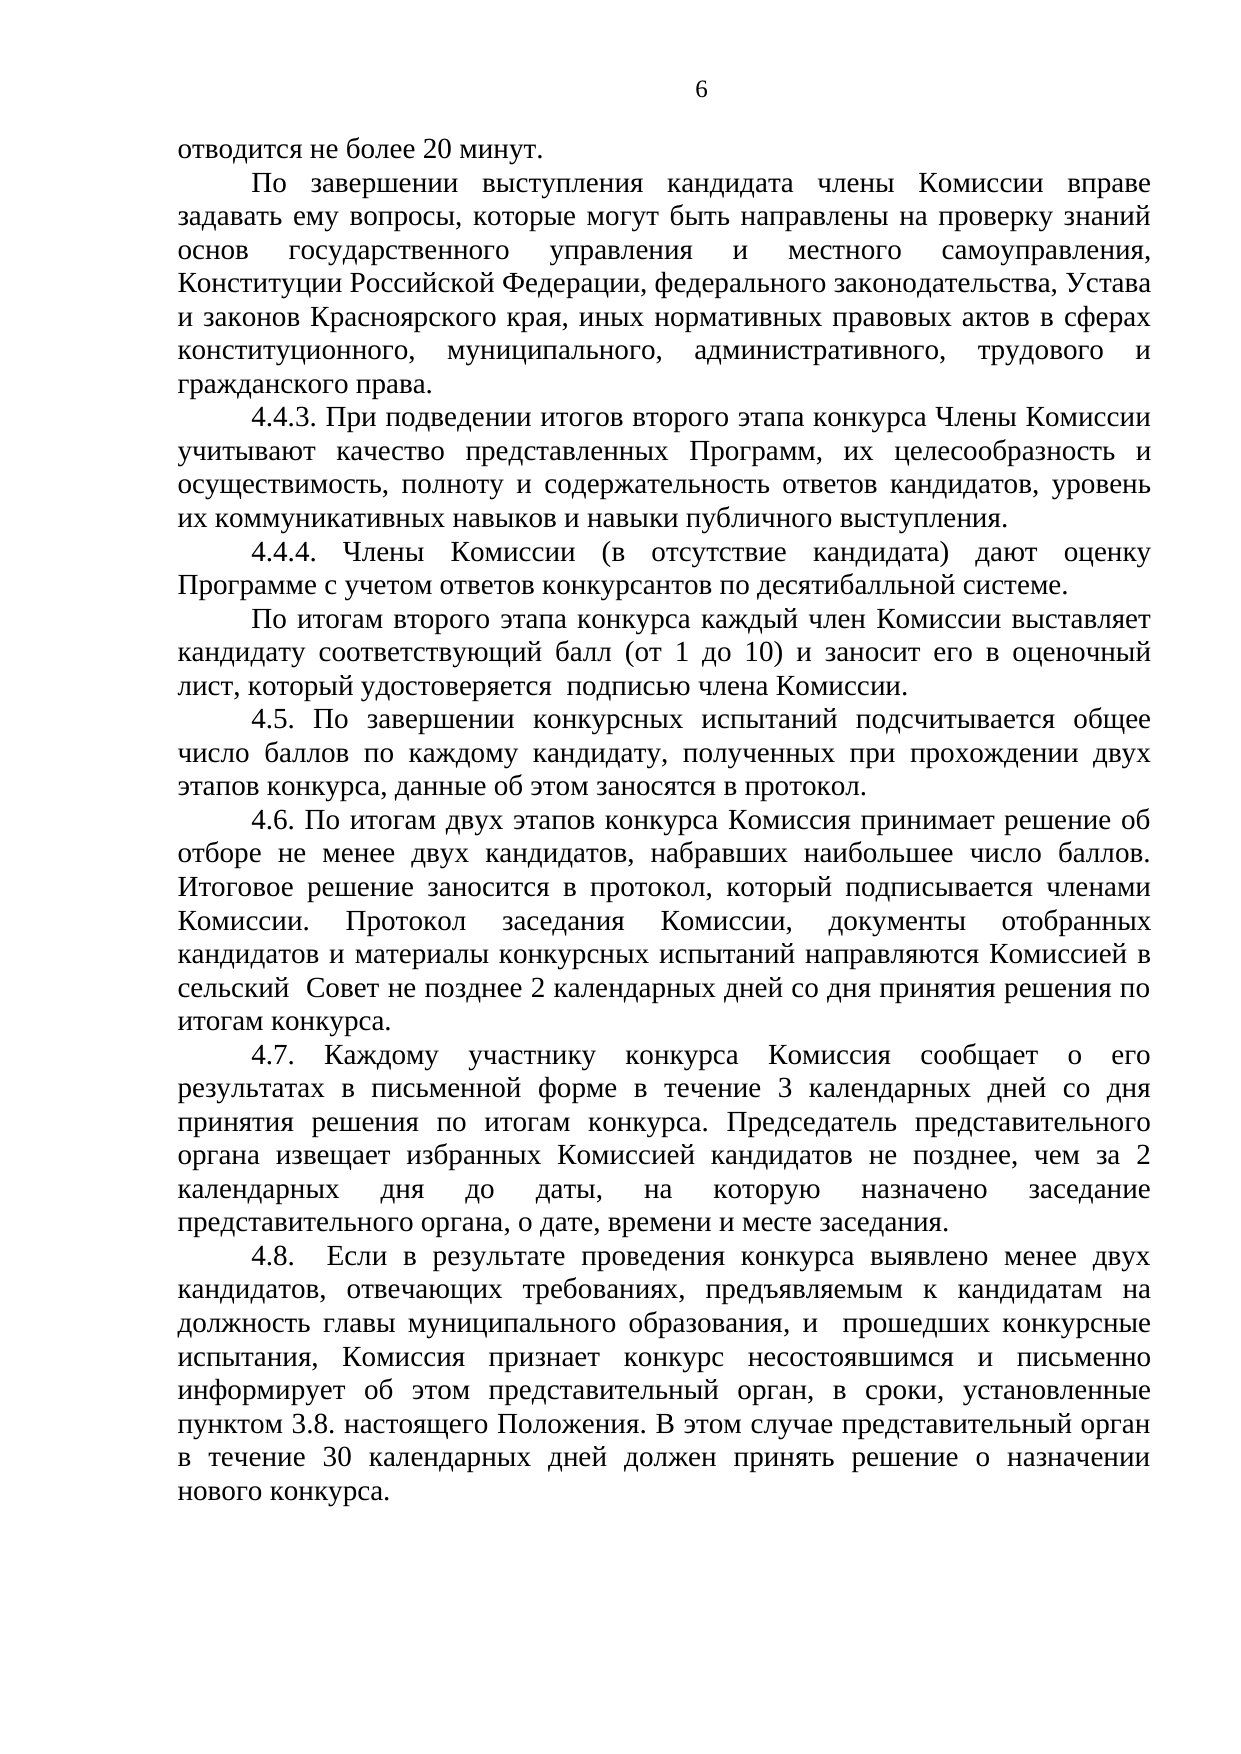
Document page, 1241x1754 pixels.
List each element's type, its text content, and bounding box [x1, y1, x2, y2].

text 4.6. По итогам двух этапов конкурса Комиссия принимает решение об отборе не менее двух кандидатов, набравших наибольшее число баллов. Итоговое решение заносится в протокол, который подписывается членами Комиссии. Протокол заседания Комиссии, документы отобранных кандидатов и материалы конкурсных испытаний направляются Комиссией в сельский Совет не позднее 2 календарных дней со дня принятия решения по итогам конкурса. [177, 802, 1152, 1037]
text По завершении выступления кандидата члены Комиссии вправе задавать ему вопросы, которые могут быть направлены на проверку знаний основ государственного управления и местного самоуправления, Конституции Российской Федерации, федерального законодательства, Устава и законов Красноярского края, иных нормативных правовых актов в сферах конституционного, муниципального, административного, трудового и гражданского права. [177, 165, 1152, 399]
text 4.4.3. При подведении итогов второго этапа конкурса Члены Комиссии учитывают качество представленных Программ, их целесообразность и осуществимость, полноту и содержательность ответов кандидатов, уровень их коммуникативных навыков и навыки публичного выступления. [177, 399, 1152, 534]
text По итогам второго этапа конкурса каждый член Комиссии выставляет кандидату соответствующий балл (от 1 до 10) и заносит его в оценочный лист, который удостоверяется подписью члена Комиссии. [177, 601, 1152, 701]
text 4.4.4. Члены Комиссии (в отсутствие кандидата) дают оценку Программе с учетом ответов конкурсантов по десятибалльной системе. [177, 534, 1152, 601]
text 4.5. По завершении конкурсных испытаний подсчитывается общее число баллов по каждому кандидату, полученных при прохождении двух этапов конкурса, данные об этом заносятся в протокол. [177, 701, 1152, 802]
text 4.8. Если в результате проведения конкурса выявлено менее двух кандидатов, отвечающих требованиях, предъявляемым к кандидатам на должность главы муниципального образования, и прошедших конкурсные испытания, Комиссия признает конкурс несостоявшимся и письменно информирует об этом представительный орган, в сроки, установленные пунктом 3.8. настоящего Положения. В этом случае представительный орган в течение 30 календарных дней должен принять решение о назначении нового конкурса. [177, 1238, 1152, 1506]
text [177, 131, 1152, 165]
text 4.7. Каждому участнику конкурса Комиссия сообщает о его результатах в письменной форме в течение 3 календарных дней со дня принятия решения по итогам конкурса. Председатель представительного органа извещает избранных Комиссией кандидатов не позднее, чем за 2 календарных дня до даты, на которую назначено заседание представительного органа, о дате, времени и месте заседания. [177, 1037, 1152, 1238]
